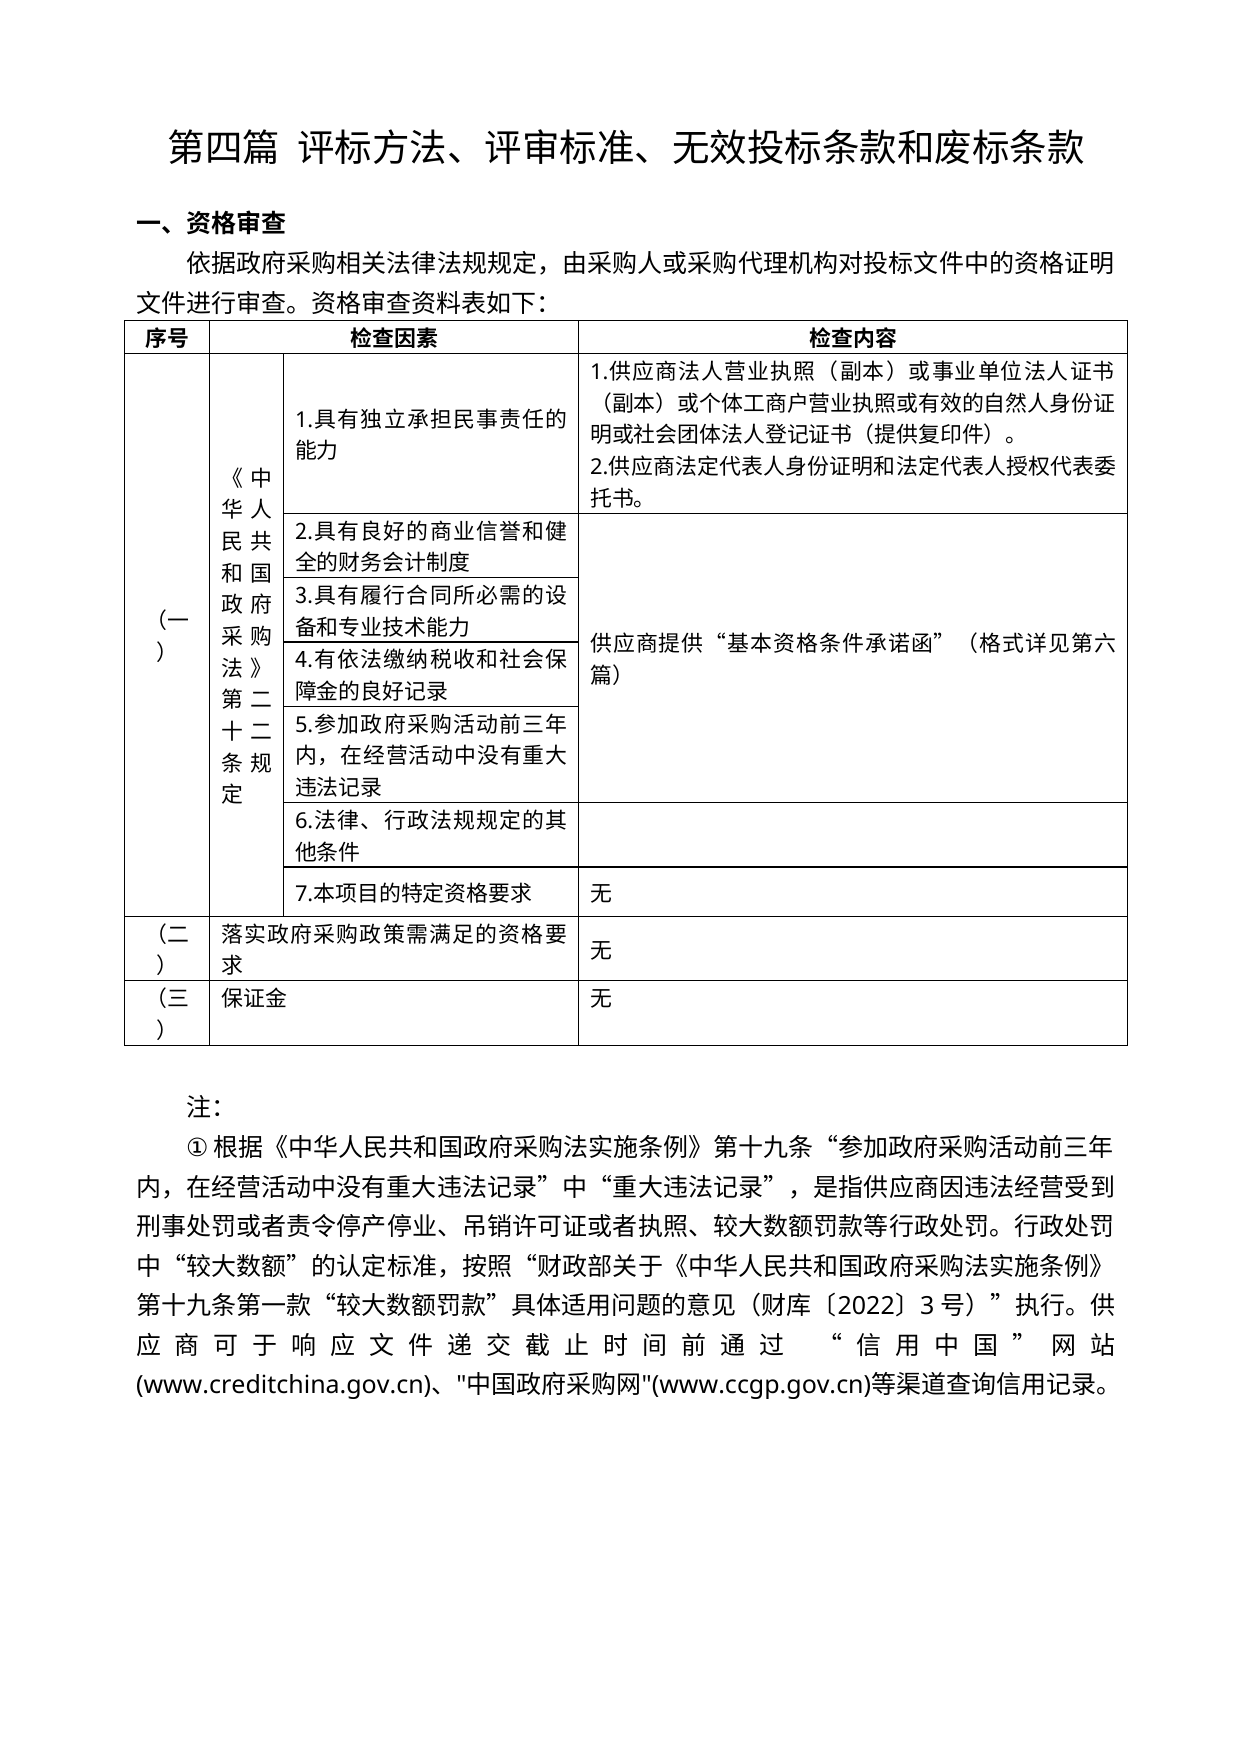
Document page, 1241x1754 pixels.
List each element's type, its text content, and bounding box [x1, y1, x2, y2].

table_cell 4.有依法缴纳税收和社会保障金的良好记录 [284, 643, 578, 706]
table_cell 7.本项目的特定资格要求 [284, 868, 578, 916]
table_cell 无 [579, 981, 1127, 1044]
subtitle 第四篇 评标方法、评审标准、无效投标条款和废标条款 [136, 118, 1116, 172]
table_cell （三） [125, 981, 209, 1044]
text ①根据《中华人民共和国政府采购法实施条例》第十九条“参加政府采购活动前三年内，在经营活动中没有重大违法记录”中“重大违法记录”，是指供应商因违法经营受到刑事处罚或者责令停产停业、吊销许可证或者执照、较大数额罚款等行政处罚。行政处罚中“较大数额”的认定标准，按照“财政部关于《中华人民共和国政府采购法实施条例》第十九条第一款“较大数额罚款”具体适用问题的意见（财库〔2022〕3 号）”执行。供应商可于响应文件递交截止时间前通过 “信用中国”网站(www.creditchina.gov.cn)、"中国政府采购网"(www.ccgp.gov.cn)等渠道查询信用记录。 [136, 1125, 1116, 1402]
table_header 检查因素 [210, 321, 578, 353]
table_cell 3.具有履行合同所必需的设备和专业技术能力 [284, 578, 578, 641]
table_cell 1.具有独立承担民事责任的能力 [284, 354, 578, 513]
subtitle 一、资格审查 [136, 199, 1116, 241]
table_cell 无 [579, 917, 1127, 980]
table_cell （二） [125, 917, 209, 980]
table_cell 6.法律、行政法规规定的其他条件 [284, 803, 578, 866]
table_cell 《中华人民共和国政府采购法》第二十二条规定 [210, 354, 283, 916]
table_header 序号 [125, 321, 209, 353]
table_cell 供应商提供“基本资格条件承诺函”（格式详见第六篇） [579, 514, 1127, 802]
table_cell 落实政府采购政策需满足的资格要求 [210, 917, 578, 980]
table_cell 无 [579, 868, 1127, 916]
table_cell 保证金 [210, 981, 578, 1044]
table_cell 5.参加政府采购活动前三年内，在经营活动中没有重大违法记录 [284, 707, 578, 802]
table_cell （一） [125, 354, 209, 916]
table_cell [579, 803, 1127, 866]
table_cell 2.具有良好的商业信誉和健全的财务会计制度 [284, 514, 578, 577]
table_cell 1.供应商法人营业执照（副本）或事业单位法人证书（副本）或个体工商户营业执照或有效的自然人身份证明或社会团体法人登记证书（提供复印件）。 2.供应商法定代表人身份证明和法定代表人授权代表委托书。 [579, 354, 1127, 513]
table_header 检查内容 [579, 321, 1127, 353]
text 注： [136, 1085, 1116, 1125]
text 依据政府采购相关法律法规规定，由采购人或采购代理机构对投标文件中的资格证明文件进行审查。资格审查资料表如下： [136, 241, 1116, 320]
